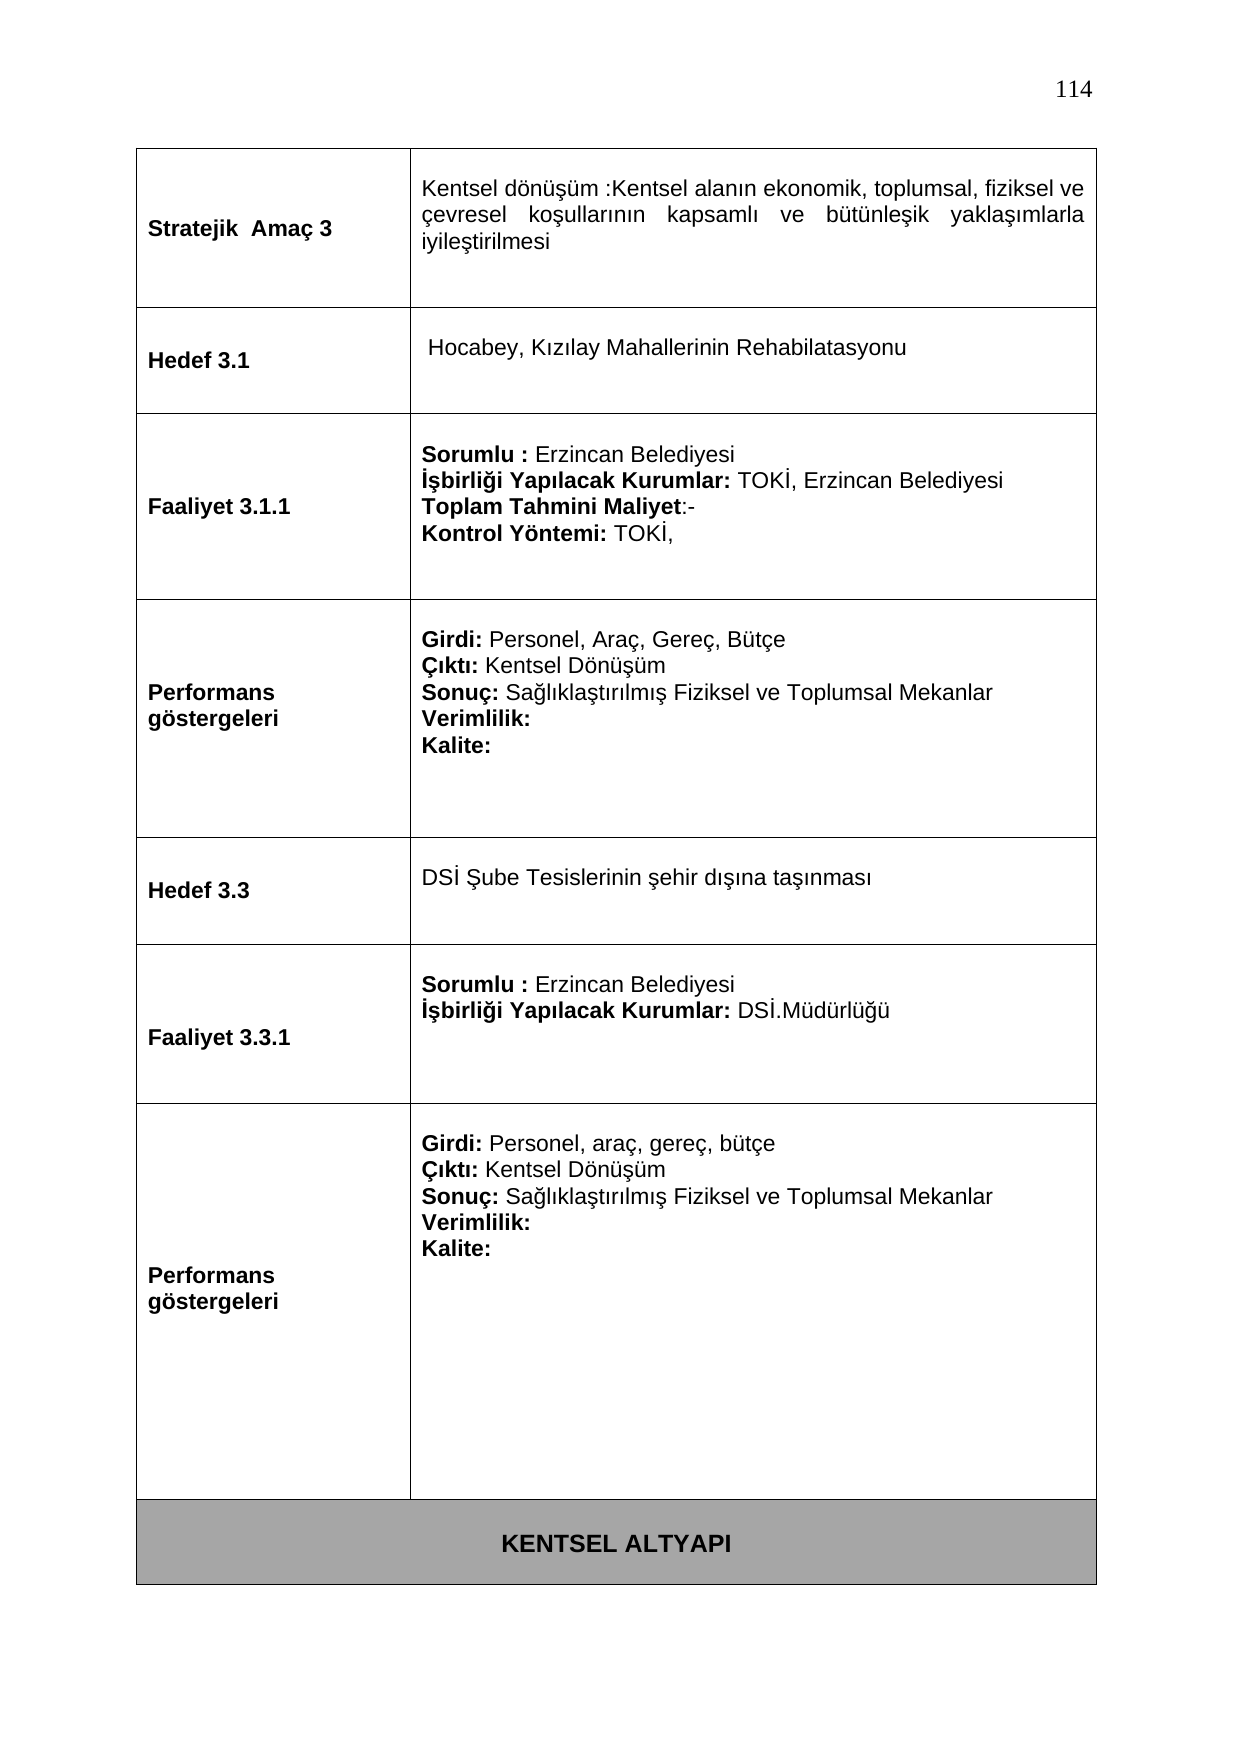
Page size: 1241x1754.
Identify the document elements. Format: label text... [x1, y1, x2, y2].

table_cell Hocabey, Kızılay Mahallerinin Rehabilatasyonu [411, 308, 1096, 413]
table_cell Performans göstergeleri [137, 600, 410, 837]
table_cell Sorumlu : Erzincan Belediyesi İşbirliği Yapılacak Kurumlar: TOKİ, Erzincan Belediyesi Toplam Tahmini Maliyet:- Kontrol Yöntemi: TOKİ, [411, 414, 1096, 599]
table_cell Girdi: Personel, Araç, Gereç, Bütçe Çıktı: Kentsel Dönüşüm Sonuç: Sağlıklaştırılmış Fiziksel ve Toplumsal Mekanlar Verimlilik: Kalite: [411, 600, 1096, 837]
table_cell DSİ Şube Tesislerinin şehir dışına taşınması [411, 838, 1096, 943]
table_cell Hedef 3.1 [137, 308, 410, 413]
table_cell KENTSEL ALTYAPI [137, 1500, 1096, 1584]
table_cell Faaliyet 3.3.1 [137, 945, 410, 1103]
table_cell Performans göstergeleri [137, 1104, 410, 1499]
table_cell Sorumlu : Erzincan Belediyesi İşbirliği Yapılacak Kurumlar: DSİ.Müdürlüğü [411, 945, 1096, 1103]
table_cell Faaliyet 3.1.1 [137, 414, 410, 599]
table_cell Girdi: Personel, araç, gereç, bütçe Çıktı: Kentsel Dönüşüm Sonuç: Sağlıklaştırılmış Fiziksel ve Toplumsal Mekanlar Verimlilik: Kalite: [411, 1104, 1096, 1499]
table_cell Stratejik Amaç 3 [137, 149, 410, 307]
table_cell Kentsel dönüşüm :Kentsel alanın ekonomik, toplumsal, fiziksel ve çevresel koşullarının kapsamlı ve bütünleşik yaklaşımlarla iyileştirilmesi [411, 149, 1096, 307]
table_cell Hedef 3.3 [137, 838, 410, 943]
